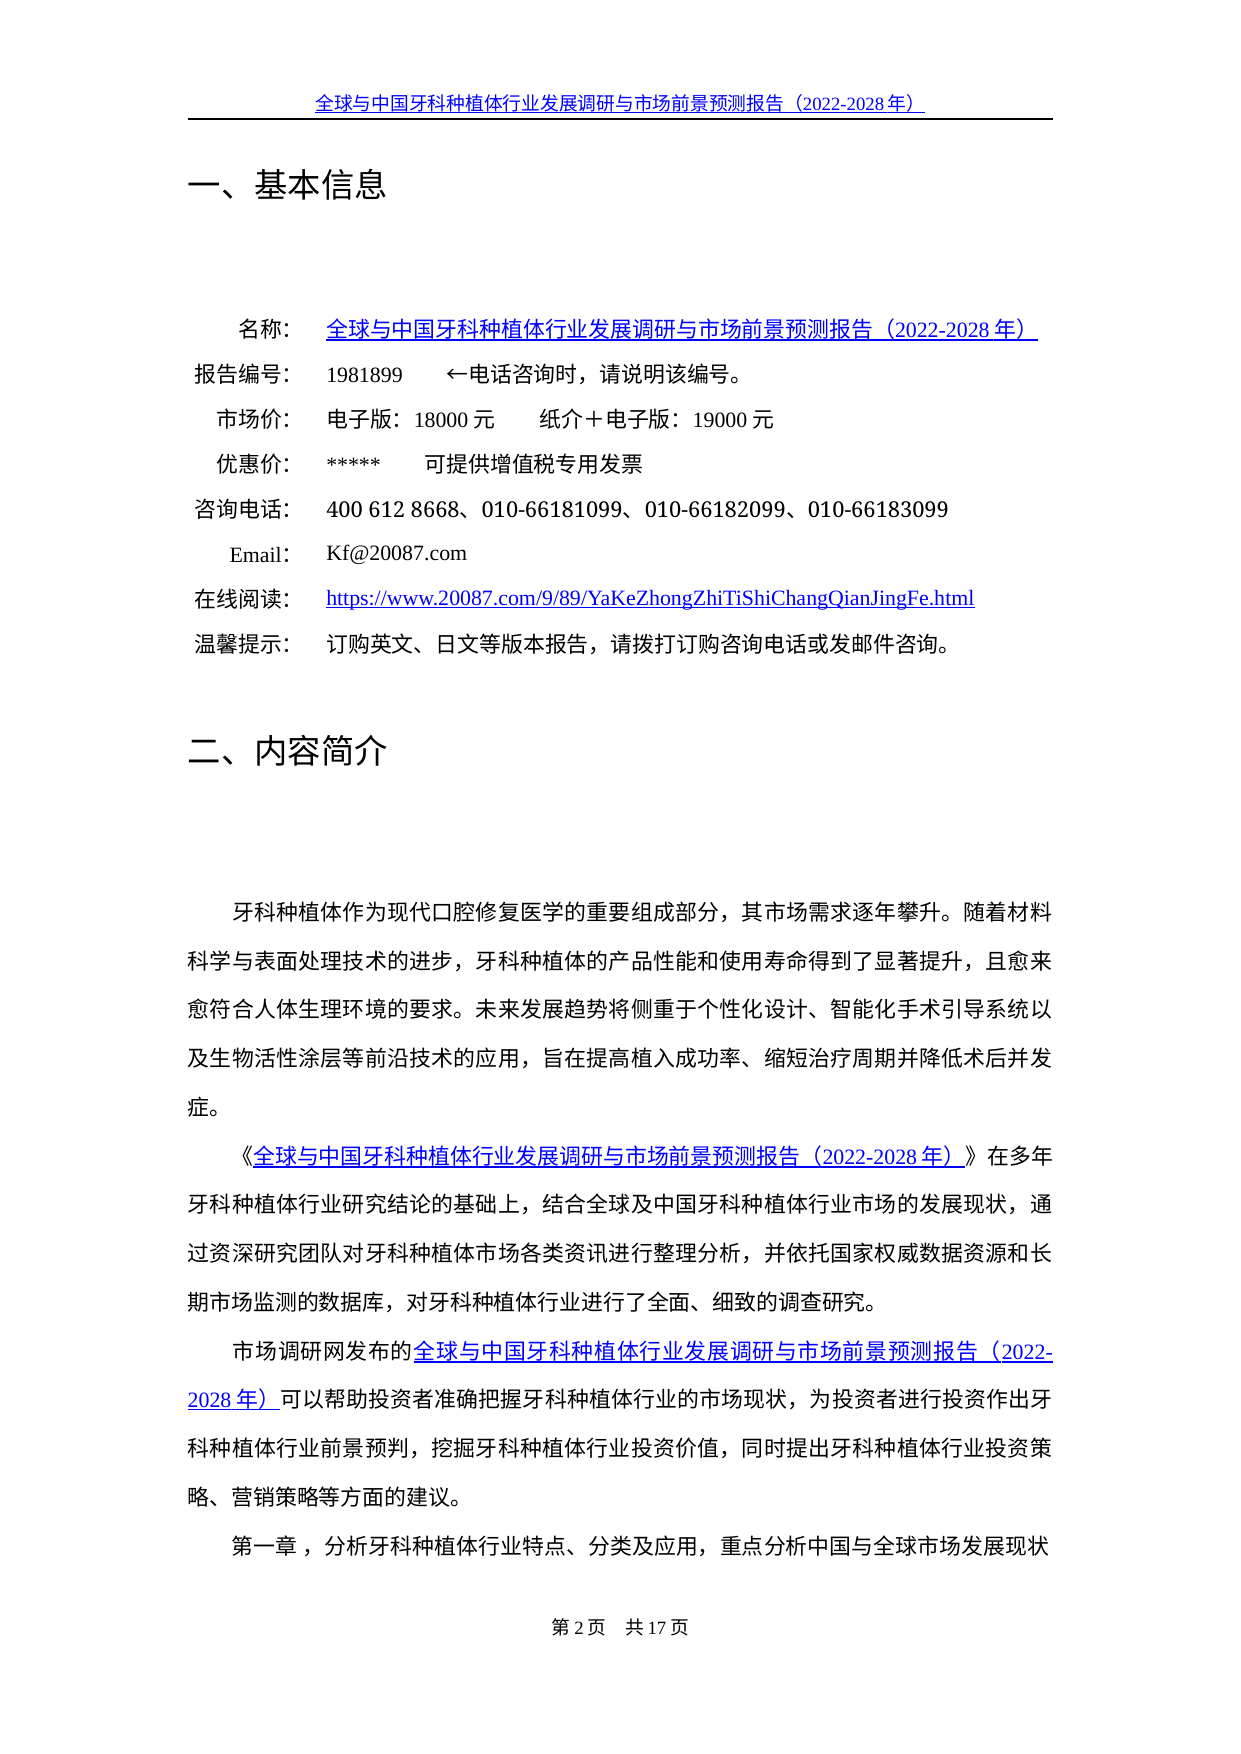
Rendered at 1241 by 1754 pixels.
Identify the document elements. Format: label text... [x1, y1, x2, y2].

table_cell [315, 582, 1073, 627]
table_header 全球与中国牙科种植体行业发展调研与市场前景预测报告（2022-2028年） [315, 312, 1073, 357]
table_cell 温馨提示： [167, 627, 315, 672]
table_cell ***** 可提供增值税专用发票 [315, 447, 1073, 492]
table_cell 订购英文、日文等版本报告，请拨打订购咨询电话或发邮件咨询。 [315, 627, 1073, 672]
table_cell 1981899 ←电话咨询时，请说明该编号。 [315, 357, 1073, 402]
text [187, 894, 1053, 1561]
table_cell 电子版：18000 元 纸介＋电子版：19000 元 [315, 402, 1073, 447]
table_cell 市场价： [167, 402, 315, 447]
table_cell 在线阅读： [167, 582, 315, 627]
table_cell 优惠价： [167, 447, 315, 492]
title 二、内容简介 [187, 717, 1053, 782]
table_header 名称： [167, 312, 315, 357]
table_cell 400 612 8668、010-66181099、010-66182099、010-66183099 [315, 492, 1073, 537]
table_cell Email： [167, 537, 315, 582]
table_cell 咨询电话： [167, 492, 315, 537]
table_cell 报告编号： [167, 357, 315, 402]
title 一、基本信息 [187, 150, 1053, 215]
table_cell Kf@20087.com [315, 537, 1073, 582]
